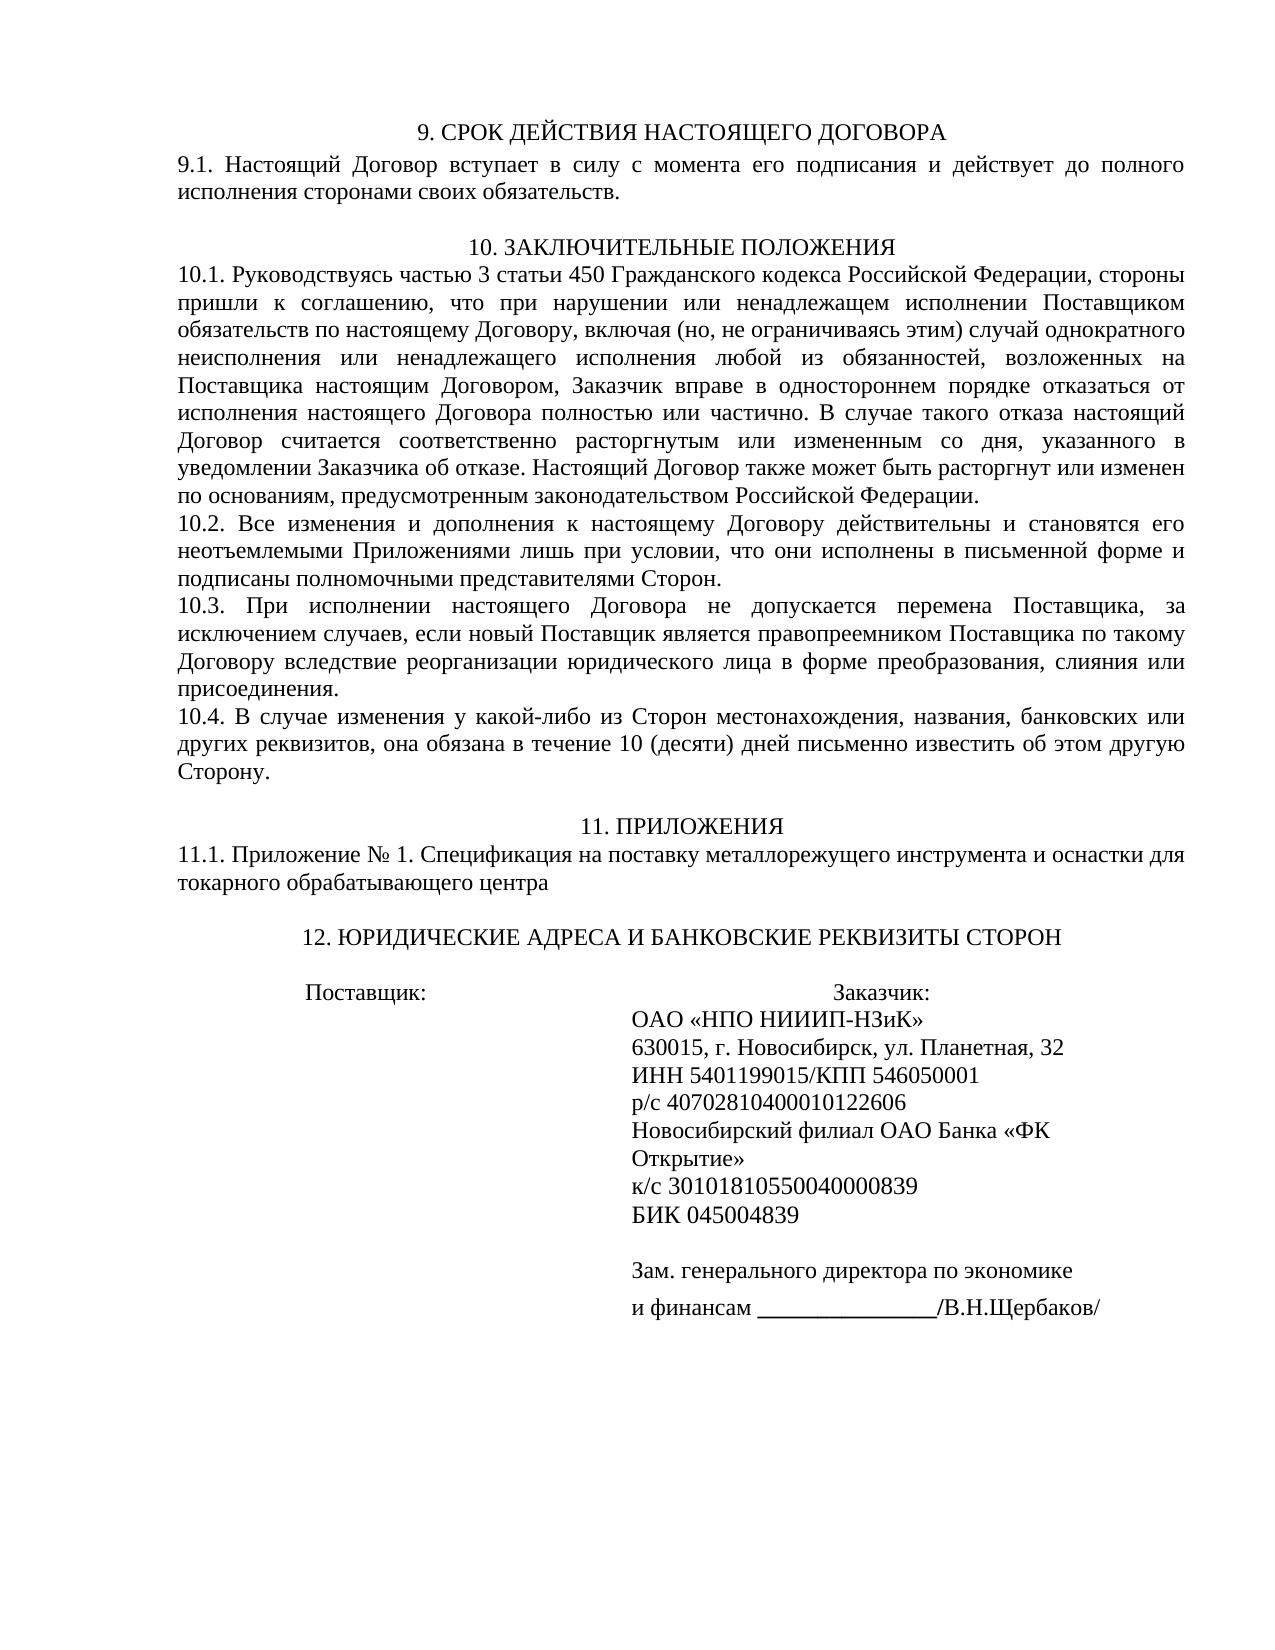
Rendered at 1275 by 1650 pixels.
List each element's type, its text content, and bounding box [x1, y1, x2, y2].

text 11. ПРИЛОЖЕНИЯ [177, 812, 1186, 840]
text 11.1. Приложение № 1. Спецификация на поставку металлорежущего инструмента и оснастки для токарного обрабатывающего центра [177, 840, 1186, 895]
text 10.1. Руководствуясь частью 3 статьи 450 Гражданского кодекса Российской Федерации, стороны пришли к соглашению, что при нарушении или ненадлежащем исполнении Поставщиком обязательств по настоящему Договору, включая (но, не ограничиваясь этим) случай однократного неисполнения или ненадлежащего исполнения любой из обязанностей, возложенных на Поставщика настоящим Договором, Заказчик вправе в одностороннем порядке отказаться от исполнения настоящего Договора полностью или частично. В случае такого отказа настоящий Договор считается соответственно расторгнутым или измененным со дня, указанного в уведомлении Заказчика об отказе. Настоящий Договор также может быть расторгнут или изменен по основаниям, предусмотренным законодательством Российской Федерации. [177, 260, 1186, 509]
text 10. ЗАКЛЮЧИТЕЛЬНЫЕ ПОЛОЖЕНИЯ [177, 233, 1186, 260]
text 9. СРОК ДЕЙСТВИЯ НАСТОЯЩЕГО ДОГОВОРА [177, 118, 1186, 146]
text 12. ЮРИДИЧЕСКИЕ АДРЕСА И БАНКОВСКИЕ РЕКВИЗИТЫ СТОРОН [177, 923, 1186, 950]
text 10.3. При исполнении настоящего Договора не допускается перемена Поставщика, за исключением случаев, если новый Поставщик является правопреемником Поставщика по такому Договору вследствие реорганизации юридического лица в форме преобразования, слияния или присоединения. [177, 591, 1186, 702]
text 10.2. Все изменения и дополнения к настоящему Договору действительны и становятся его неотъемлемыми Приложениями лишь при условии, что они исполнены в письменной форме и подписаны полномочными представителями Сторон. [177, 509, 1186, 591]
text 9.1. Настоящий Договор вступает в силу с момента его подписания и действует до полного исполнения сторонами своих обязательств. [177, 150, 1186, 205]
table_header Поставщик: [111, 978, 620, 1348]
table_header Заказчик: ОАО «НПО НИИИП-НЗиК» 630015, г. Новосибирск, ул. Планетная, 32 ИНН 5401199015/КПП 546050001 р/с 40702810400010122606 Новосибирский филиал ОАО Банка «ФК Открытие» к/с 30101810550040000839 БИК 045004839 Зам. генерального директора по экономике и финансам _______________/В.Н.Щербаков/ [620, 978, 1143, 1348]
text 10.4. В случае изменения у какой-либо из Сторон местонахождения, названия, банковских или других реквизитов, она обязана в течение 10 (десяти) дней письменно известить об этом другую Сторону. [177, 702, 1186, 785]
